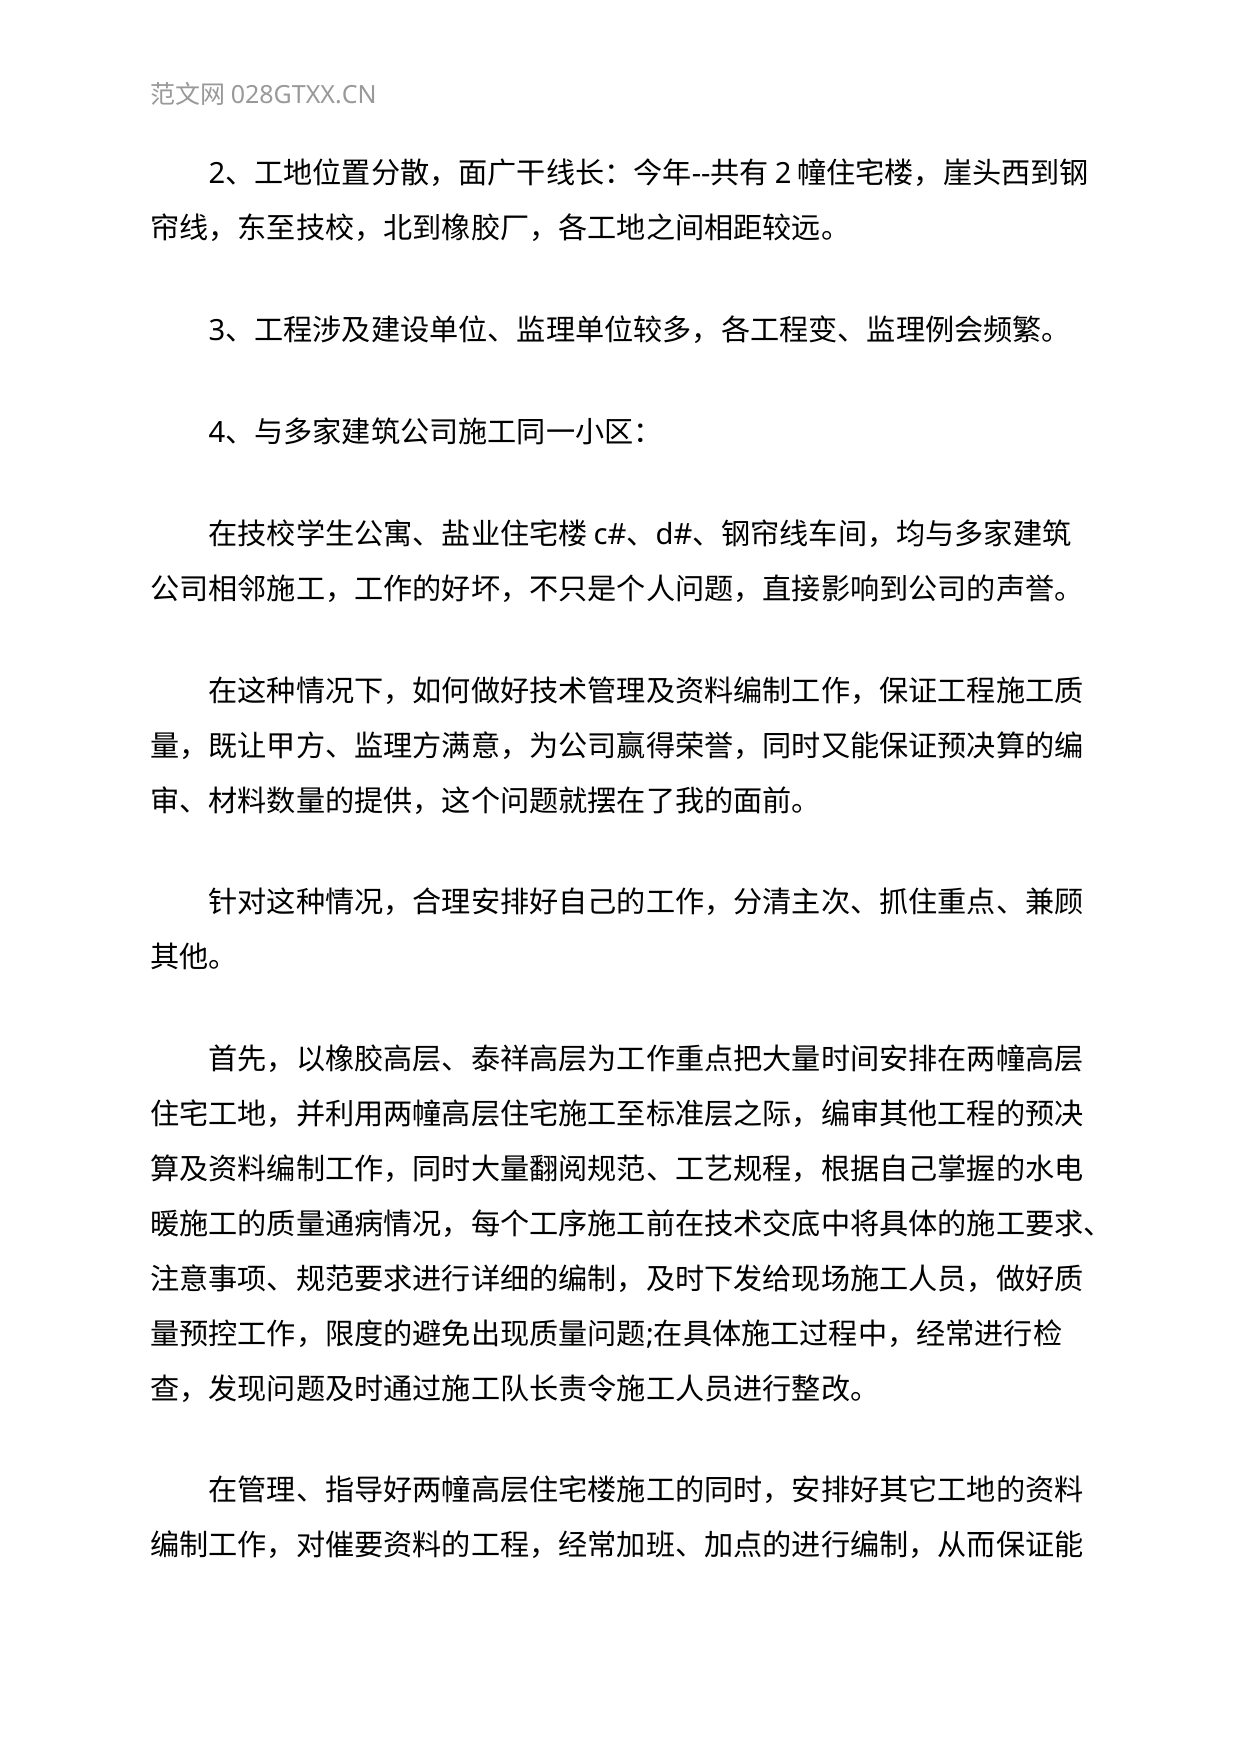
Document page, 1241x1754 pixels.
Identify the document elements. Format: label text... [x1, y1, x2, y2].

text 在技校学生公寓、盐业住宅楼c#、d#、钢帘线车间，均与多家建筑公司相邻施工，工作的好坏，不只是个人问题，直接影响到公司的声誉。 [150, 511, 1090, 608]
text 首先，以橡胶高层、泰祥高层为工作重点把大量时间安排在两幢高层住宅工地，并利用两幢高层住宅施工至标准层之际，编审其他工程的预决算及资料编制工作，同时大量翻阅规范、工艺规程，根据自己掌握的水电暖施工的质量通病情况，每个工序施工前在技术交底中将具体的施工要求、注意事项、规范要求进行详细的编制，及时下发给现场施工人员，做好质量预控工作，限度的避免出现质量问题;在具体施工过程中，经常进行检查，发现问题及时通过施工队长责令施工人员进行整改。 [150, 1036, 1090, 1407]
text 在这种情况下，如何做好技术管理及资料编制工作，保证工程施工质量，既让甲方、监理方满意，为公司赢得荣誉，同时又能保证预决算的编审、材料数量的提供，这个问题就摆在了我的面前。 [150, 667, 1090, 819]
text 针对这种情况，合理安排好自己的工作，分清主次、抓住重点、兼顾其他。 [150, 879, 1090, 976]
text 4、与多家建筑公司施工同一小区： [150, 409, 1090, 451]
text 2、工地位置分散，面广干线长：今年--共有2幢住宅楼，崖头西到钢帘线，东至技校，北到橡胶厂，各工地之间相距较远。 [150, 150, 1090, 247]
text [150, 1467, 1090, 1564]
text 3、工程涉及建设单位、监理单位较多，各工程变、监理例会频繁。 [150, 307, 1090, 349]
